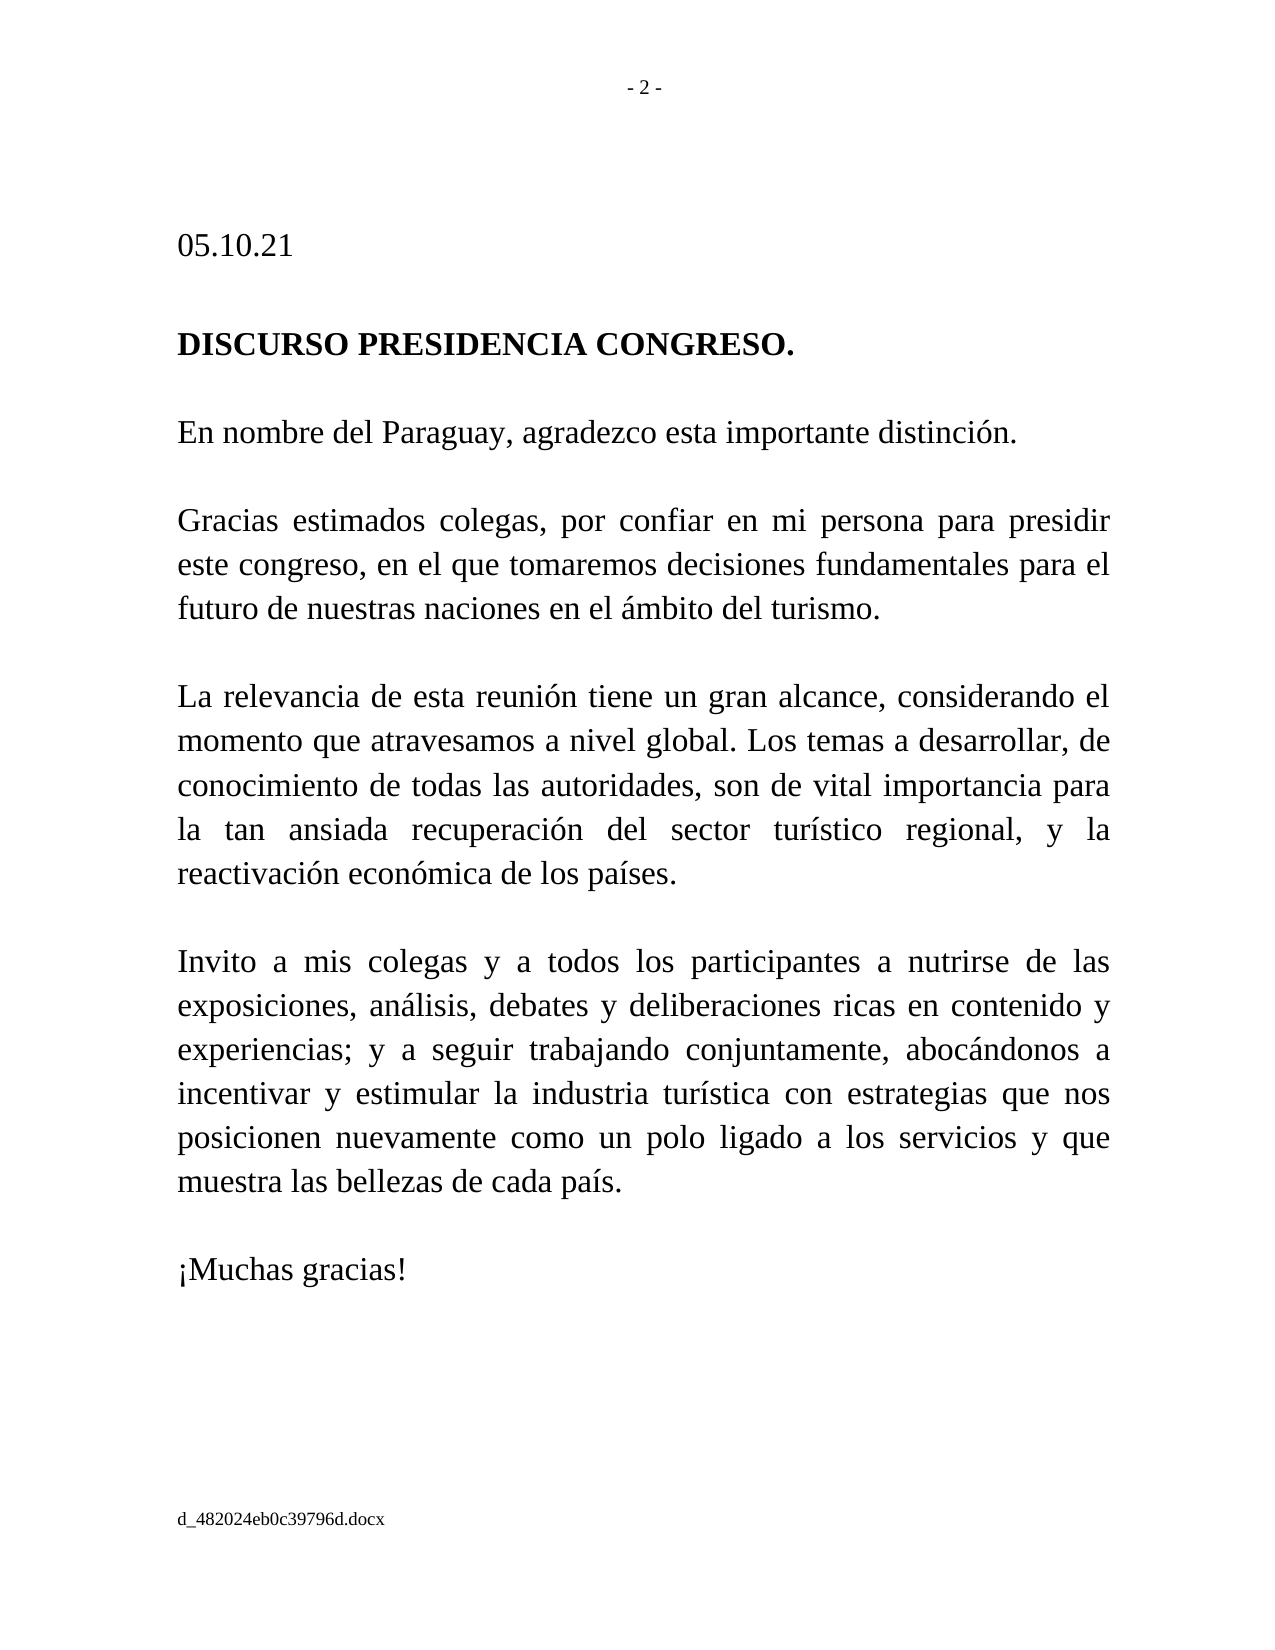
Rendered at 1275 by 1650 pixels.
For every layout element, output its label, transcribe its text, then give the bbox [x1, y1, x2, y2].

text En nombre del Paraguay, agradezco esta importante distinción. [177, 412, 1111, 451]
text 05.10.21 [177, 225, 1111, 263]
text Invito a mis colegas y a todos los participantes a nutrirse de las exposiciones, análisis, debates y deliberaciones ricas en contenido y experiencias; y a seguir trabajando conjuntamente, abocándonos a incentivar y estimular la industria turística con estrategias que nos posicionen nuevamente como un polo ligado a los servicios y que muestra las bellezas de cada país. [177, 941, 1111, 1200]
text La relevancia de esta reunión tiene un gran alcance, considerando el momento que atravesamos a nivel global. Los temas a desarrollar, de conocimiento de todas las autoridades, son de vital importancia para la tan ansiada recuperación del sector turístico regional, y la reactivación económica de los países. [177, 677, 1111, 891]
text ¡Muchas gracias! [177, 1249, 1111, 1288]
text Gracias estimados colegas, por confiar en mi persona para presidir este congreso, en el que tomaremos decisiones fundamentales para el futuro de nuestras naciones en el ámbito del turismo. [177, 500, 1111, 627]
text DISCURSO PRESIDENCIA CONGRESO. [177, 324, 1111, 362]
